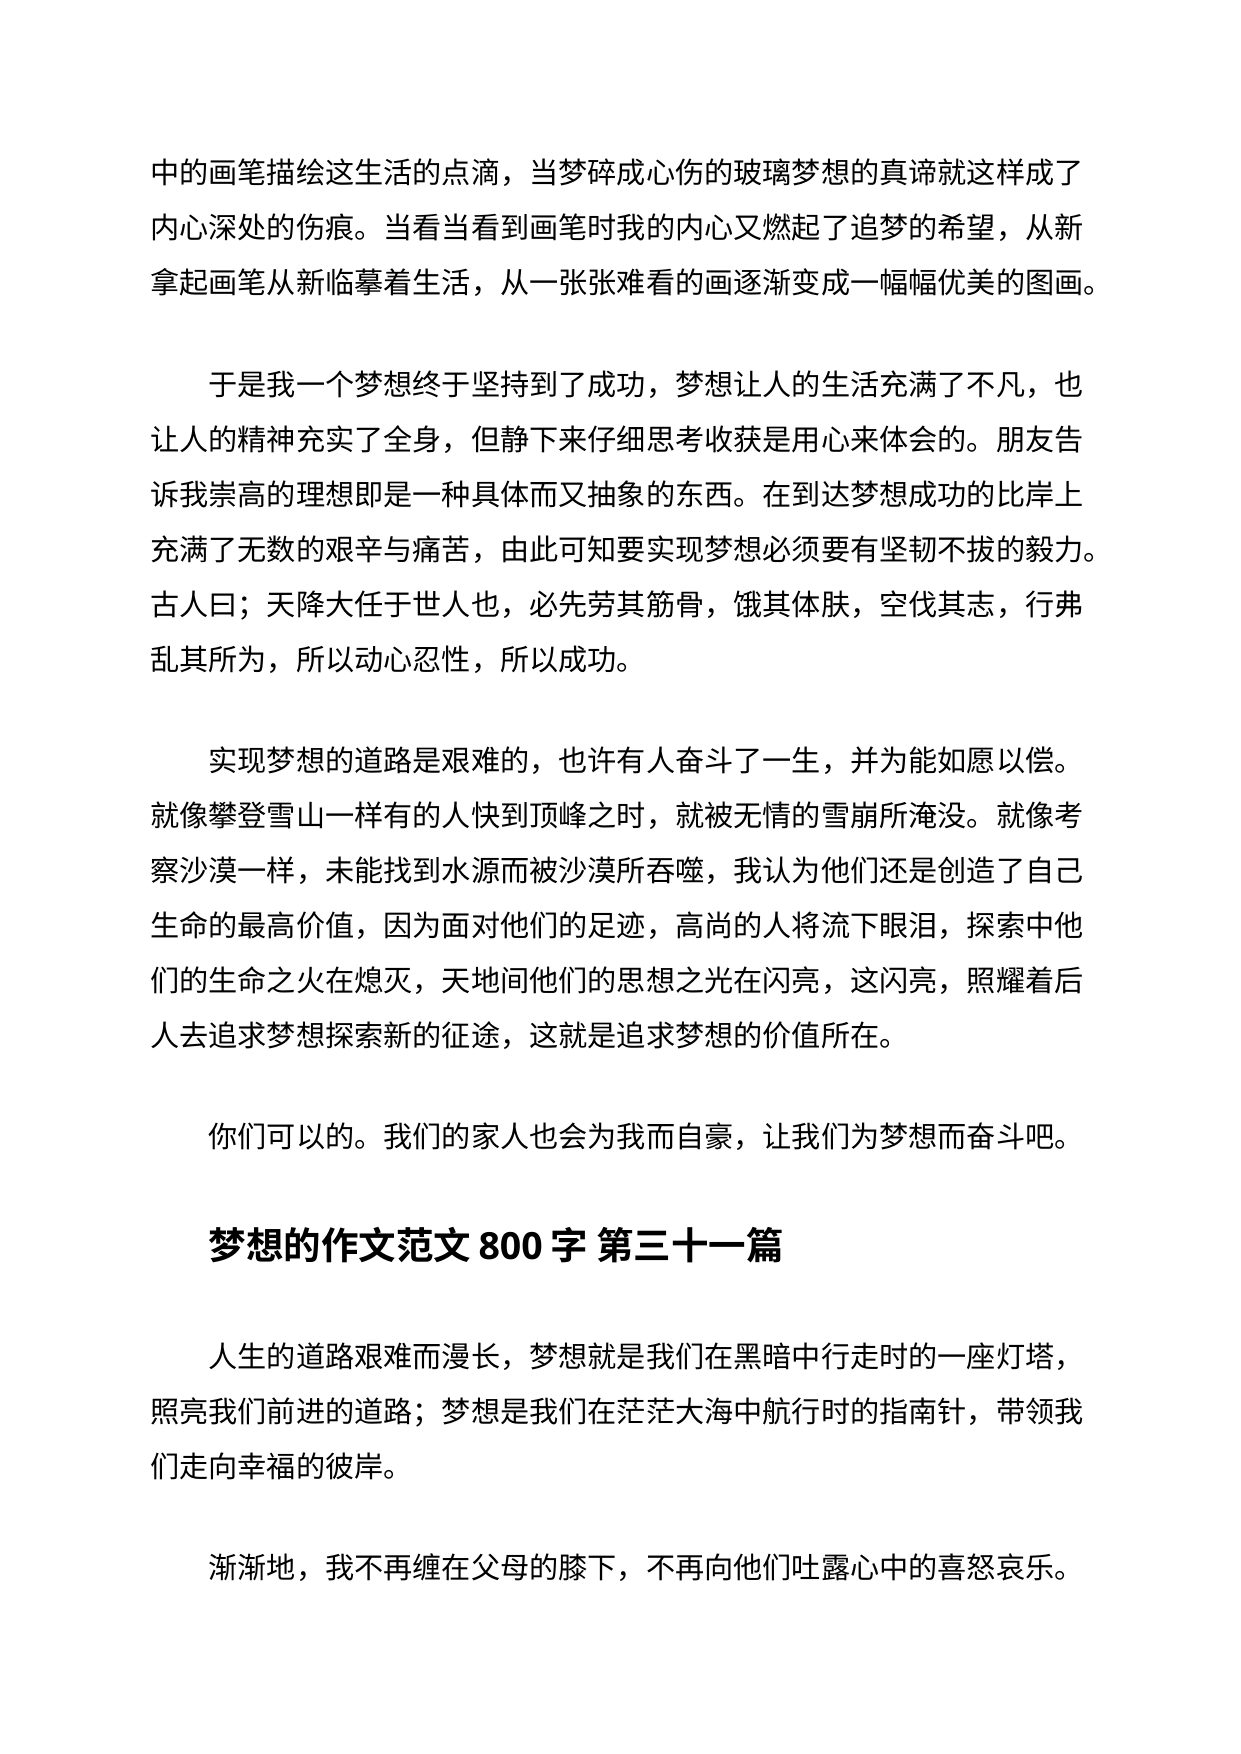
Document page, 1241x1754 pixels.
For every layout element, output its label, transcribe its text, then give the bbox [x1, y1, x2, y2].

text 于是我一个梦想终于坚持到了成功，梦想让人的生活充满了不凡，也让人的精神充实了全身，但静下来仔细思考收获是用心来体会的。朋友告诉我崇高的理想即是一种具体而又抽象的东西。在到达梦想成功的比岸上充满了无数的艰辛与痛苦，由此可知要实现梦想必须要有坚韧不拔的毅力。古人曰；天降大任于世人也，必先劳其筋骨，饿其体肤，空伐其志，行弗乱其所为，所以动心忍性，所以成功。 [150, 362, 1090, 678]
text 梦想的作文范文800字 第三十一篇 [150, 1216, 1090, 1270]
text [150, 1545, 1090, 1587]
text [150, 150, 1090, 302]
text 人生的道路艰难而漫长，梦想就是我们在黑暗中行走时的一座灯塔，照亮我们前进的道路；梦想是我们在茫茫大海中航行时的指南针，带领我们走向幸福的彼岸。 [150, 1333, 1090, 1486]
text 你们可以的。我们的家人也会为我而自豪，让我们为梦想而奋斗吧。 [150, 1114, 1090, 1156]
text 实现梦想的道路是艰难的，也许有人奋斗了一生，并为能如愿以偿。就像攀登雪山一样有的人快到顶峰之时，就被无情的雪崩所淹没。就像考察沙漠一样，未能找到水源而被沙漠所吞噬，我认为他们还是创造了自己生命的最高价值，因为面对他们的足迹，高尚的人将流下眼泪，探索中他们的生命之火在熄灭，天地间他们的思想之光在闪亮，这闪亮，照耀着后人去追求梦想探索新的征途，这就是追求梦想的价值所在。 [150, 738, 1090, 1054]
